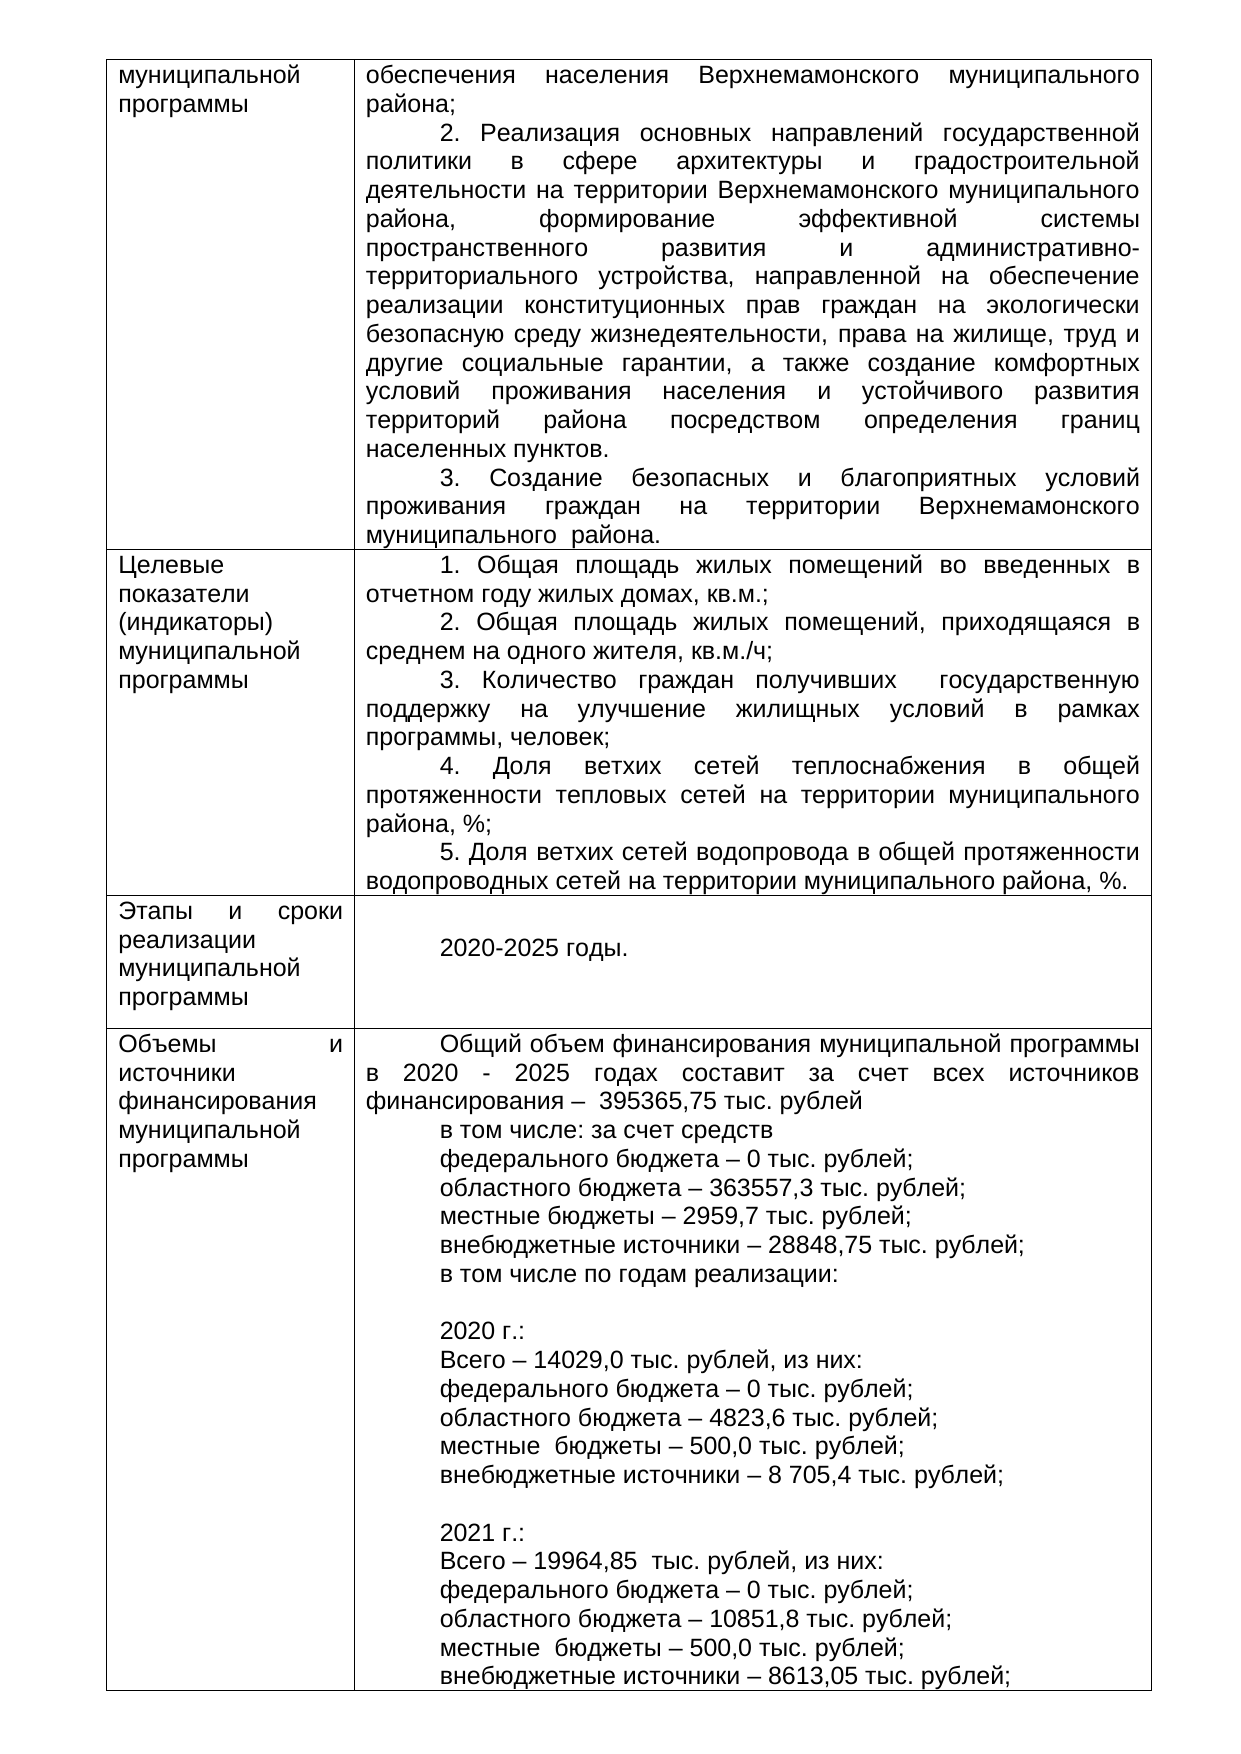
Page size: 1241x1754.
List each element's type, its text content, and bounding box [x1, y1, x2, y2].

table_cell 2020-2025 годы. [355, 896, 1151, 1028]
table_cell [107, 1029, 354, 1690]
table_cell Целевые показатели (индикаторы) муниципальной программы [107, 550, 354, 895]
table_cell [107, 60, 354, 549]
table_cell Этапы и сроки реализации муниципальной программы [107, 896, 354, 1028]
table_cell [355, 1029, 1151, 1690]
table_cell 1. Общая площадь жилых помещений во введенных в отчетном году жилых домах, кв.м.; 2. Общая площадь жилых помещений, приходящаяся в среднем на одного жителя, кв.м./ч; 3. Количество граждан получивших государственную поддержку на улучшение жилищных условий в рамках программы, человек; 4. Доля ветхих сетей теплоснабжения в общей протяженности тепловых сетей на территории муниципального района, %; 5. Доля ветхих сетей водопровода в общей протяженности водопроводных сетей на территории муниципального района, %. [355, 550, 1151, 895]
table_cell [355, 60, 1151, 549]
